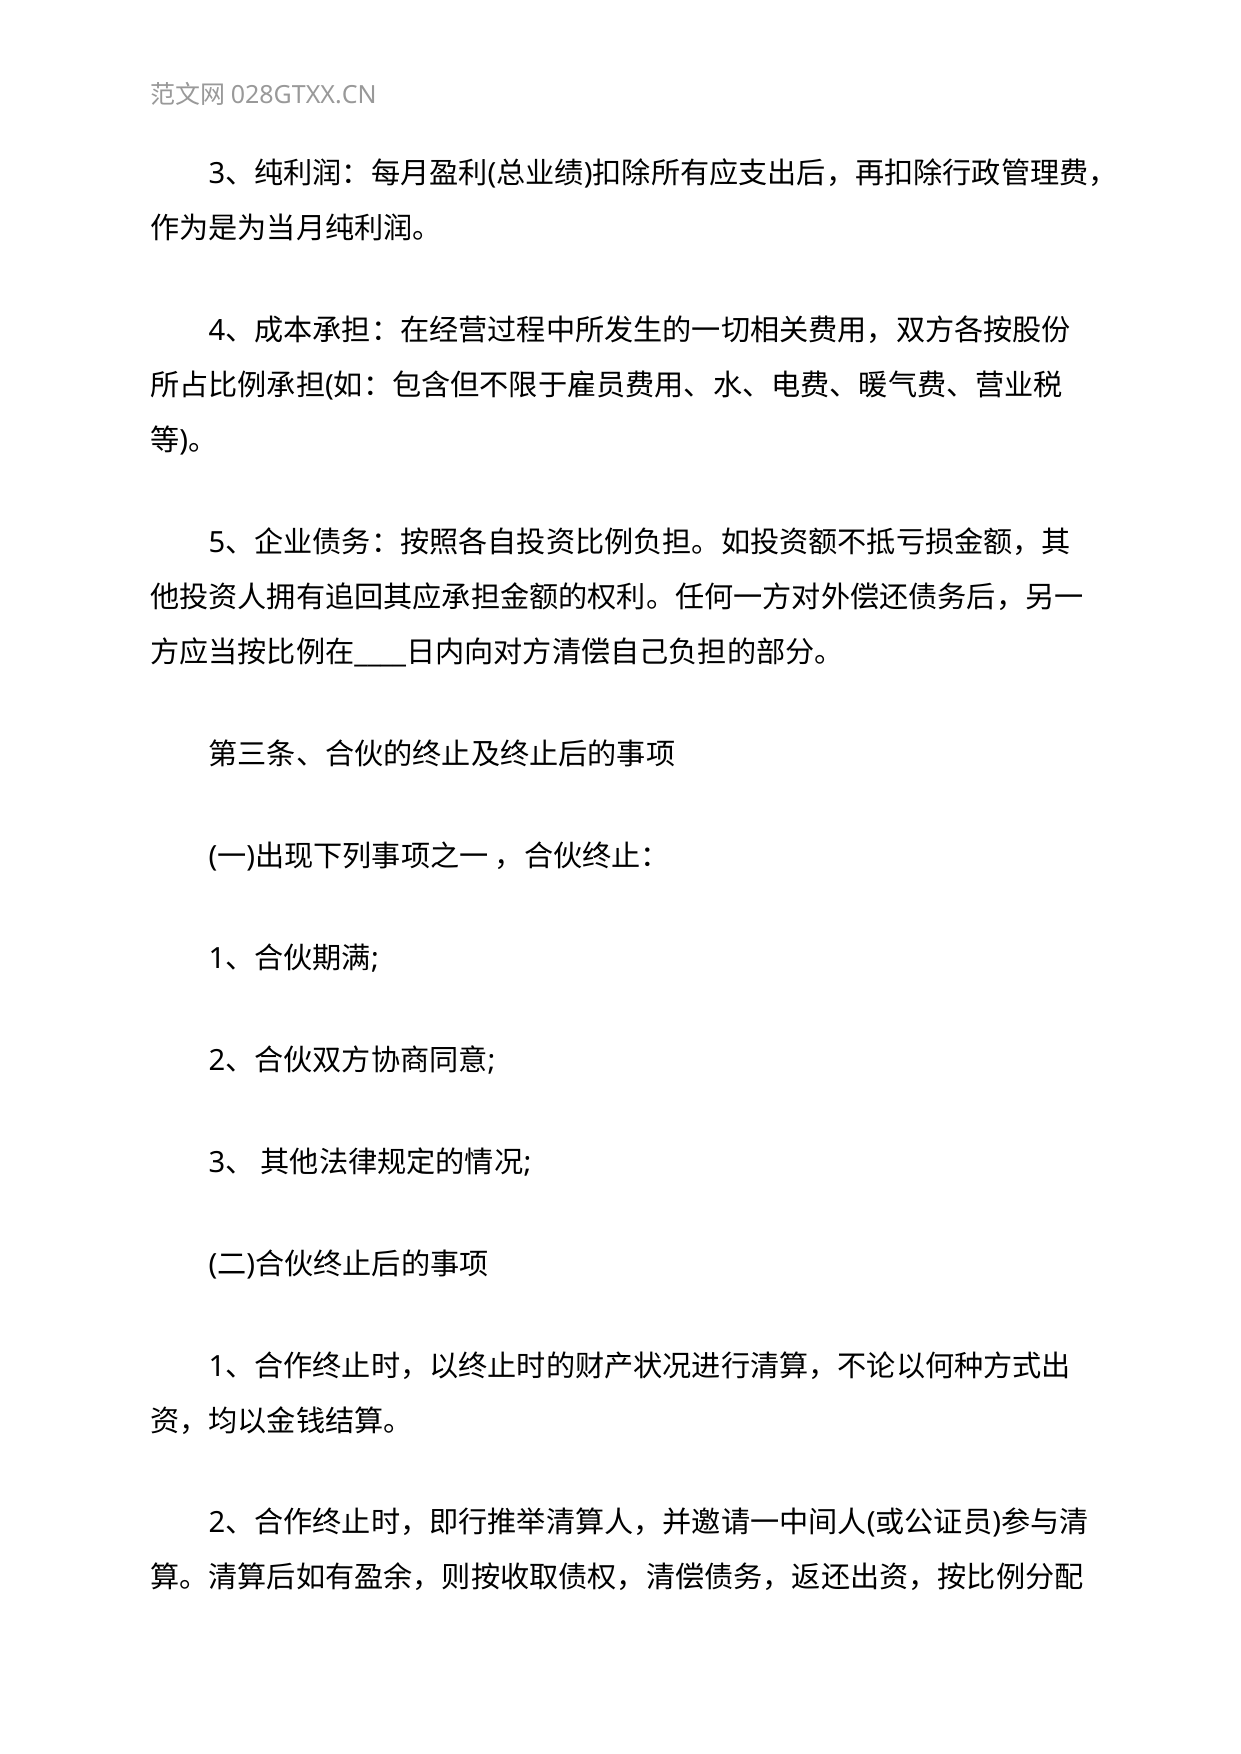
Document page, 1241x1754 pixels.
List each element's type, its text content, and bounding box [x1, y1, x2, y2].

text (二)合伙终止后的事项 [150, 1240, 1090, 1283]
text 5、企业债务：按照各自投资比例负担。如投资额不抵亏损金额，其他投资人拥有追回其应承担金额的权利。任何一方对外偿还债务后，另一方应当按比例在____日内向对方清偿自己负担的部分。 [150, 519, 1090, 671]
text 3、纯利润：每月盈利(总业绩)扣除所有应支出后，再扣除行政管理费，作为是为当月纯利润。 [150, 150, 1090, 247]
text 4、成本承担：在经营过程中所发生的一切相关费用，双方各按股份所占比例承担(如：包含但不限于雇员费用、水、电费、暖气费、营业税等)。 [150, 307, 1090, 459]
text 1、合作终止时，以终止时的财产状况进行清算，不论以何种方式出资，均以金钱结算。 [150, 1342, 1090, 1439]
text 2、合伙双方协商同意; [150, 1036, 1090, 1079]
text 第三条、合伙的终止及终止后的事项 [150, 731, 1090, 773]
text 3、 其他法律规定的情况; [150, 1138, 1090, 1181]
text (一)出现下列事项之一 ，合伙终止： [150, 832, 1090, 875]
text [150, 1499, 1090, 1596]
text 1、合伙期满; [150, 934, 1090, 977]
